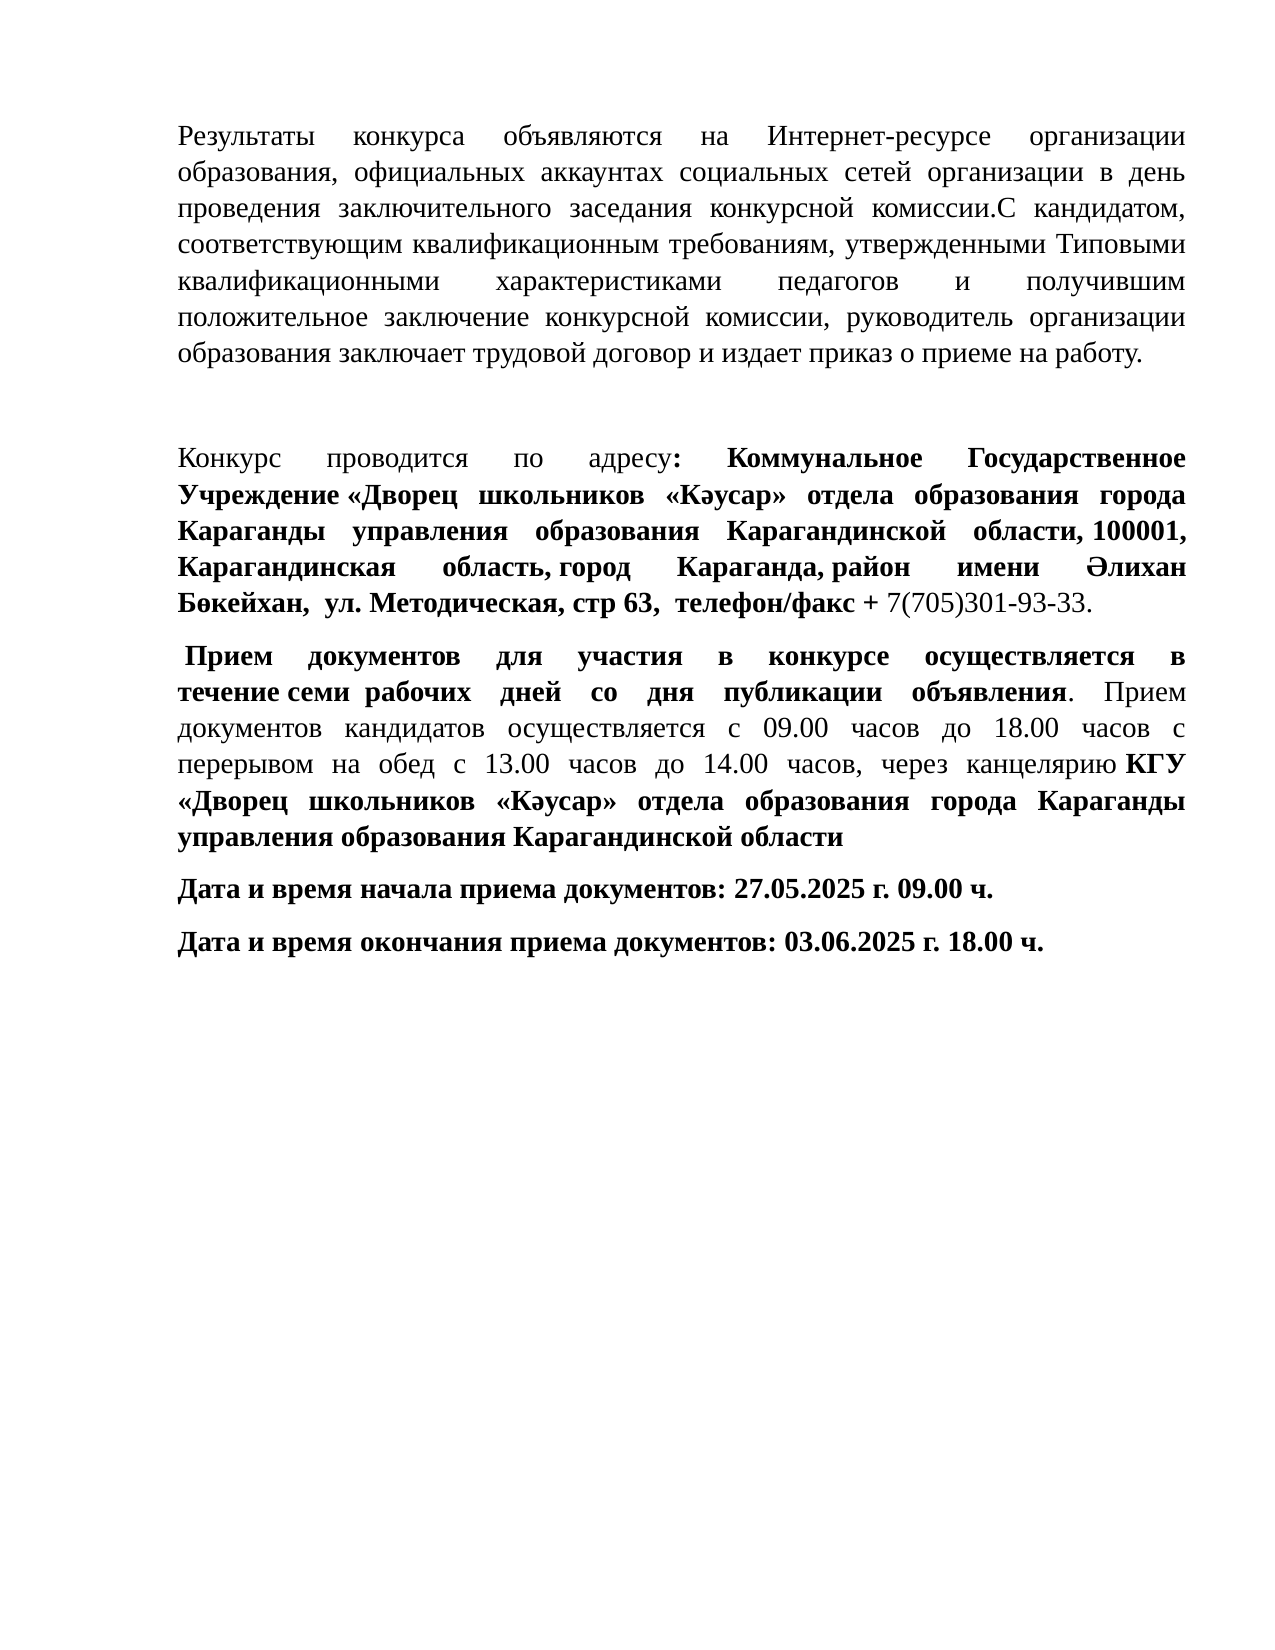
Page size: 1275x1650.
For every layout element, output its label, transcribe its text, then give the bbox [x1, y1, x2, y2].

text Дата и время начала приема документов: 27.05.2025 г. 09.00 ч. [177, 872, 1186, 905]
text Дата и время окончания приема документов: 03.06.2025 г. 18.00 ч. [177, 924, 1186, 958]
text Конкурс проводится по адресу: Коммунальное Государственное Учреждение «Дворец школьников «Кәусар» отдела образования города Караганды управления образования Карагандинской области, 100001, Карагандинская область, город Караганда, район имени Әлихан Бөкейхан, ул. Методическая, стр 63, телефон/факс + 7(705)301-93-33. [177, 441, 1186, 619]
text Прием документов для участия в конкурсе осуществляется в течение семи рабочих дней со дня публикации объявления. Прием документов кандидатов осуществляется с 09.00 часов до 18.00 часов с перерывом на обед с 13.00 часов до 14.00 часов, через канцелярию КГУ «Дворец школьников «Кәусар» отдела образования города Караганды управления образования Карагандинской области [177, 638, 1186, 852]
text Результаты конкурса объявляются на Интернет-ресурсе организации образования, официальных аккаунтах социальных сетей организации в день проведения заключительного заседания конкурсной комиссии.С кандидатом, соответствующим квалификационным требованиям, утвержденными Типовыми квалификационными характеристиками педагогов и получившим положительное заключение конкурсной комиссии, руководитель организации образования заключает трудовой договор и издает приказ о приеме на работу. [177, 118, 1186, 368]
